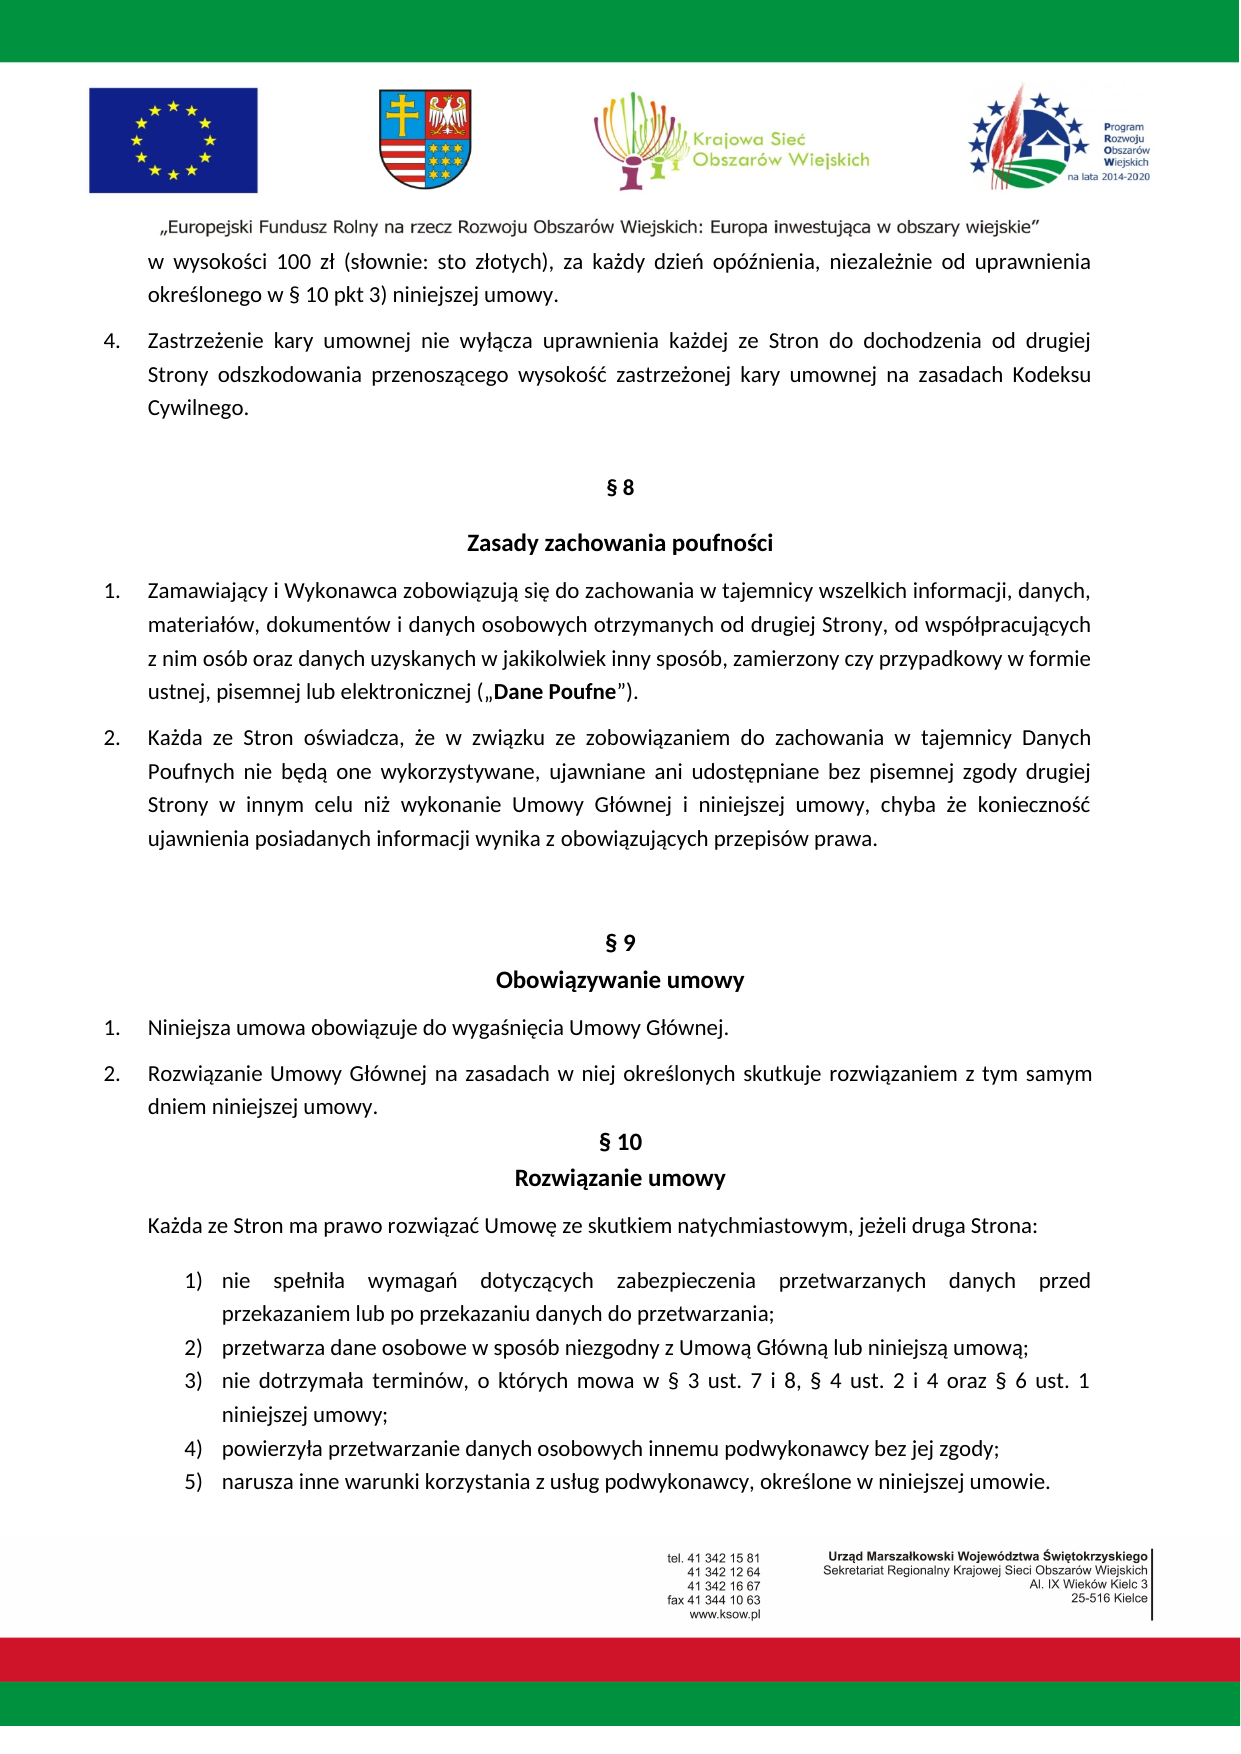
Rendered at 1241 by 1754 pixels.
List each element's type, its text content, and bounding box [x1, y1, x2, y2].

list narusza inne warunki korzystania z usług podwykonawcy, określone w niniejszej umowie. [184, 1467, 1093, 1495]
list Każda ze Stron ma prawo rozwiązać Umowę ze skutkiem natychmiastowym, jeżeli druga Strona: [148, 1212, 1093, 1240]
list Zastrzeżenie kary umownej nie wyłącza uprawnienia każdej ze Stron do dochodzenia od drugiej Strony odszkodowania przenoszącego wysokość zastrzeżonej kary umownej na zasadach Kodeksu Cywilnego. [103, 326, 1093, 422]
text Obowiązywanie umowy [148, 964, 1093, 994]
list przetwarza dane osobowe w sposób niezgodny z Umową Główną lub niniejszą umową; [184, 1333, 1093, 1361]
list nie dotrzymała terminów, o których mowa w § 3 ust. 7 i 8, § 4 ust. 2 i 4 oraz § 6 ust. 1 niniejszej umowy; [184, 1367, 1093, 1428]
list nie spełniła wymagań dotyczących zabezpieczenia przetwarzanych danych przed przekazaniem lub po przekazaniu danych do przetwarzania; [184, 1266, 1093, 1328]
text Rozwiązanie umowy [148, 1163, 1093, 1193]
list § 8 [148, 473, 1093, 501]
list Rozwiązanie Umowy Głównej na zasadach w niej określonych skutkuje rozwiązaniem z tym samym dniem niniejszej umowy. [103, 1059, 1093, 1121]
picture [0, 1536, 1241, 1726]
text Zasady zachowania poufności [148, 527, 1093, 558]
text § 10 [148, 1126, 1093, 1157]
list powierzyła przetwarzanie danych osobowych innemu podwykonawcy bez jej zgody; [184, 1434, 1093, 1462]
text § 9 [148, 927, 1093, 958]
list Zamawiający i Wykonawca zobowiązują się do zachowania w tajemnicy wszelkich informacji, danych, materiałów, dokumentów i danych osobowych otrzymanych od drugiej Strony, od współpracujących z nim osób oraz danych uzyskanych w jakikolwiek inny sposób, zamierzony czy przypadkowy w formie ustnej, pisemnej lub elektronicznej („Dane Poufne”). [103, 577, 1093, 705]
list Niniejsza umowa obowiązuje do wygaśnięcia Umowy Głównej. [103, 1013, 1093, 1041]
picture [0, 0, 1239, 247]
list Każda ze Stron oświadcza, że w związku ze zobowiązaniem do zachowania w tajemnicy Danych Poufnych nie będą one wykorzystywane, ujawniane ani udostępniane bez pisemnej zgody drugiej Strony w innym celu niż wykonanie Umowy Głównej i niniejszej umowy, chyba że konieczność ujawnienia posiadanych informacji wynika z obowiązujących przepisów prawa. [103, 723, 1093, 852]
